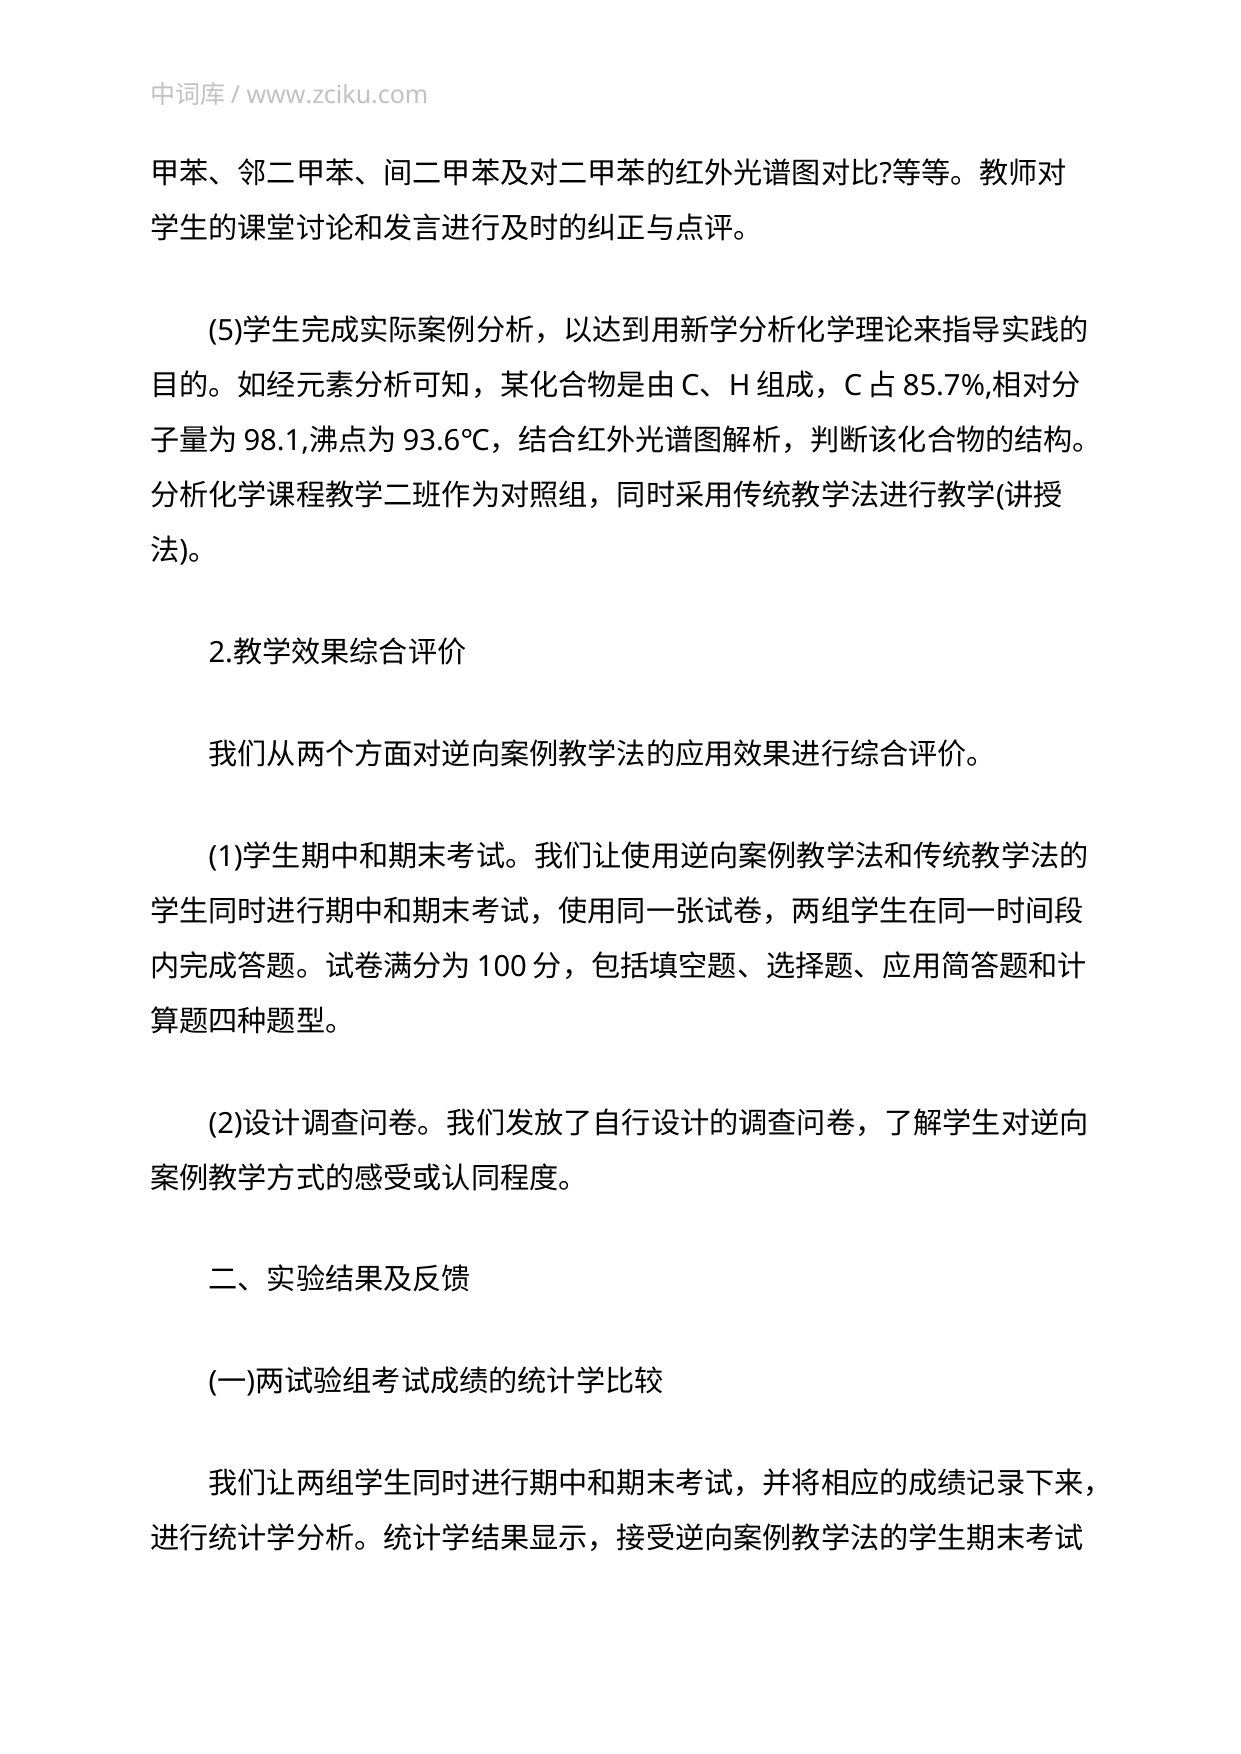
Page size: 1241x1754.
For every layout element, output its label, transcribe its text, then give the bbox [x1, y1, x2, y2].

text 二、实验结果及反馈 [150, 1256, 1090, 1298]
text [150, 150, 1090, 247]
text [150, 1460, 1090, 1557]
text (5)学生完成实际案例分析，以达到用新学分析化学理论来指导实践的目的。如经元素分析可知，某化合物是由C、H组成，C占85.7%,相对分子量为98.1,沸点为93.6℃，结合红外光谱图解析，判断该化合物的结构。分析化学课程教学二班作为对照组，同时采用传统教学法进行教学(讲授法)。 [150, 307, 1090, 569]
text (一)两试验组考试成绩的统计学比较 [150, 1358, 1090, 1400]
text (1)学生期中和期末考试。我们让使用逆向案例教学法和传统教学法的学生同时进行期中和期末考试，使用同一张试卷，两组学生在同一时间段内完成答题。试卷满分为100分，包括填空题、选择题、应用简答题和计算题四种题型。 [150, 832, 1090, 1040]
text 2.教学效果综合评价 [150, 629, 1090, 671]
text (2)设计调查问卷。我们发放了自行设计的调查问卷，了解学生对逆向案例教学方式的感受或认同程度。 [150, 1099, 1090, 1196]
text 我们从两个方面对逆向案例教学法的应用效果进行综合评价。 [150, 731, 1090, 773]
